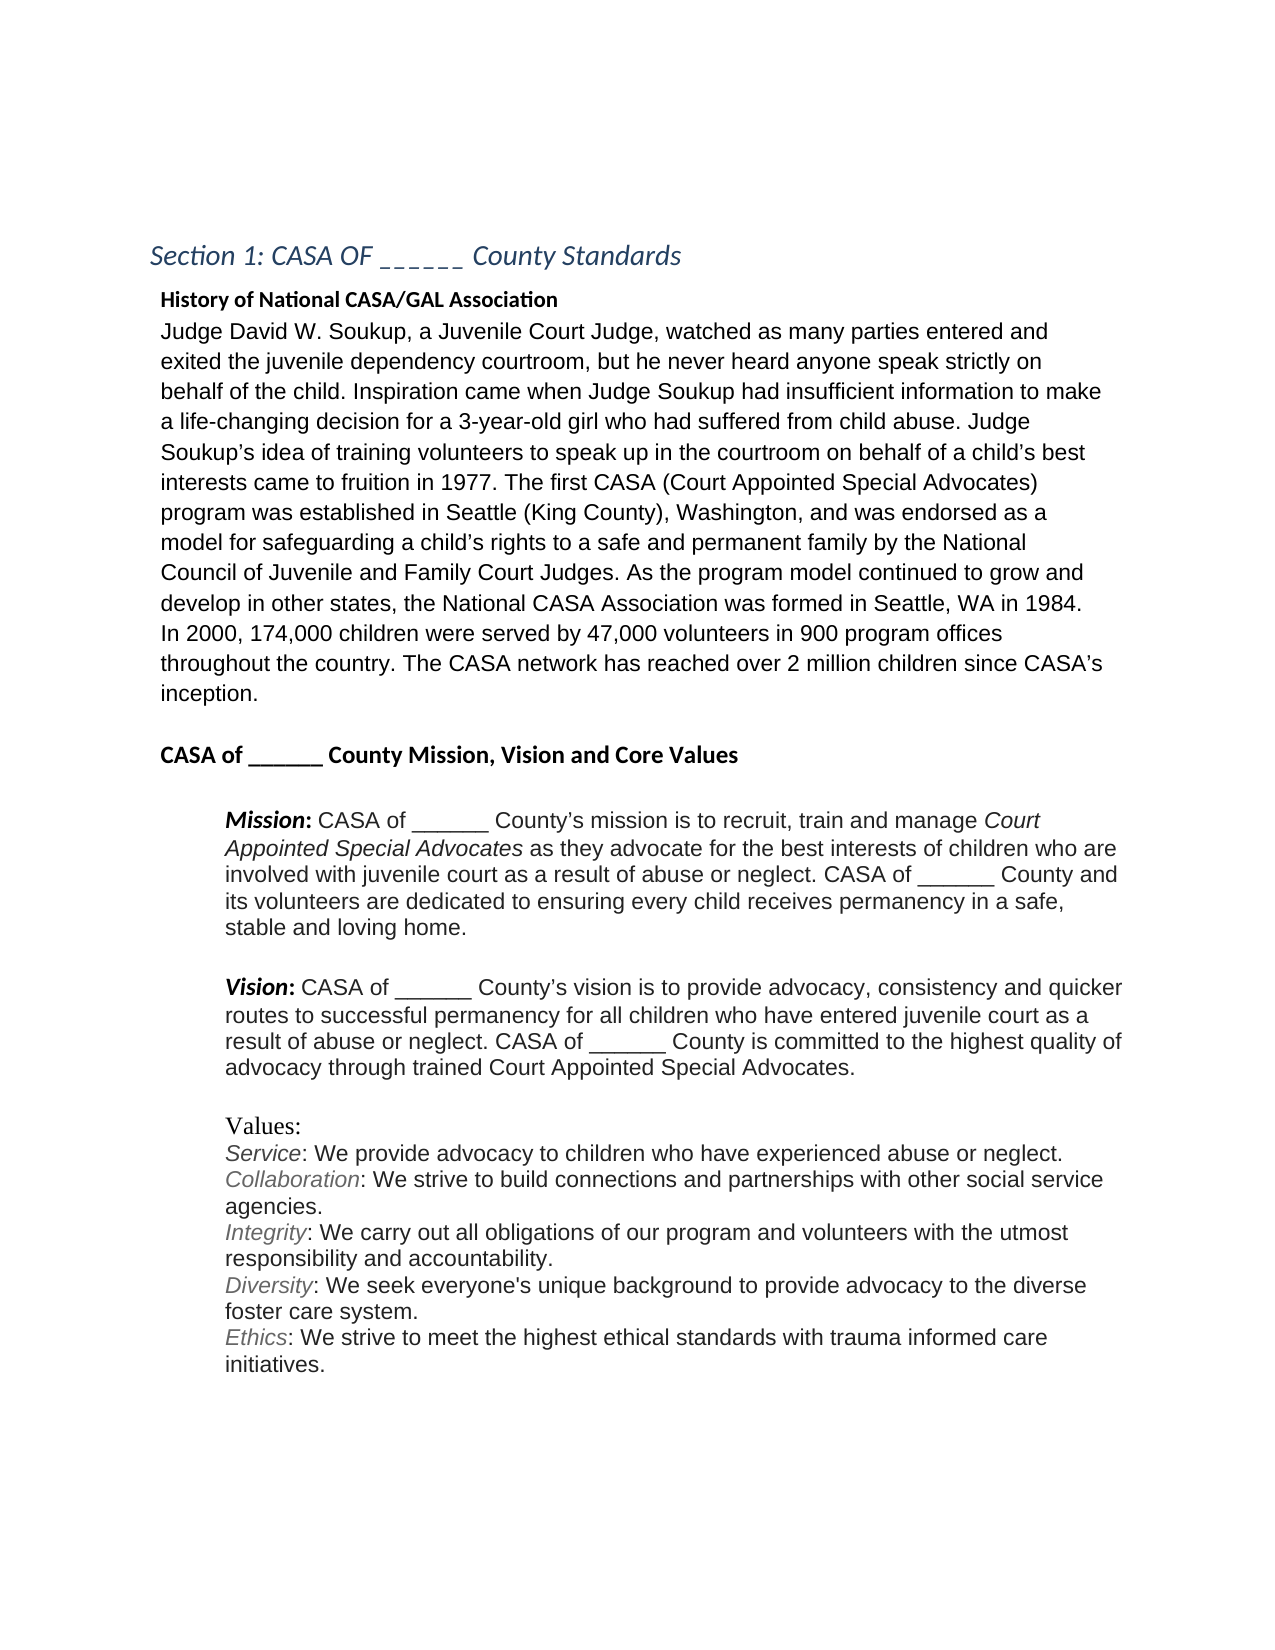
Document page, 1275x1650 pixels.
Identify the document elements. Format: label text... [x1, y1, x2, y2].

text Judge David W. Soukup, a Juvenile Court Judge, watched as many parties entered and exited the juvenile dependency courtroom, but he never heard anyone speak strictly on behalf of the child. Inspiration came when Judge Soukup had insufficient information to make a life-changing decision for a 3-year-old girl who had suffered from child abuse. Judge Soukup’s idea of training volunteers to speak up in the courtroom on behalf of a child’s best interests came to fruition in 1977. The first CASA (Court Appointed Special Advocates) program was established in Seattle (King County), Washington, and was endorsed as a model for safeguarding a child’s rights to a safe and permanent family by the National Council of Juvenile and Family Court Judges. As the program model continued to grow and develop in other states, the National CASA Association was formed in Seattle, WA in 1984. In 2000, 174,000 children were served by 47,000 volunteers in 900 program offices throughout the country. The CASA network has reached over 2 million children since CASA’s inception. [160, 318, 1106, 706]
text Ethics: We strive to meet the highest ethical standards with trauma informed care initiatives. [225, 1324, 1125, 1377]
text Vision: CASA of ______ County’s vision is to provide advocacy, consistency and quicker routes to successful permanency for all children who have entered juvenile court as a result of abuse or neglect. CASA of ______ County is committed to the highest quality of advocacy through trained Court Appointed Special Advocates. [225, 971, 1125, 1081]
text Collaboration: We strive to build connections and partnerships with other social service agencies. [225, 1166, 1125, 1219]
text Diversity: We seek everyone's unique background to provide advocacy to the diverse foster care system. [225, 1272, 1125, 1324]
text Mission: CASA of ______ County’s mission is to recruit, train and manage Court Appointed Special Advocates as they advocate for the best interests of children who are involved with juvenile court as a result of abuse or neglect. CASA of ______ County and its volunteers are dedicated to ensuring every child receives permanency in a safe, stable and loving home. [225, 804, 1125, 941]
text CASA of ______ County Mission, Vision and Core Values [160, 739, 1125, 769]
text Service: We provide advocacy to children who have experienced abuse or neglect. [225, 1140, 1125, 1166]
subtitle Section 1: CASA OF ______ County Standards [150, 237, 1125, 273]
text Integrity: We carry out all obligations of our program and volunteers with the utmost responsibility and accountability. [225, 1219, 1125, 1272]
text History of National CASA/GAL Association [160, 285, 1125, 313]
